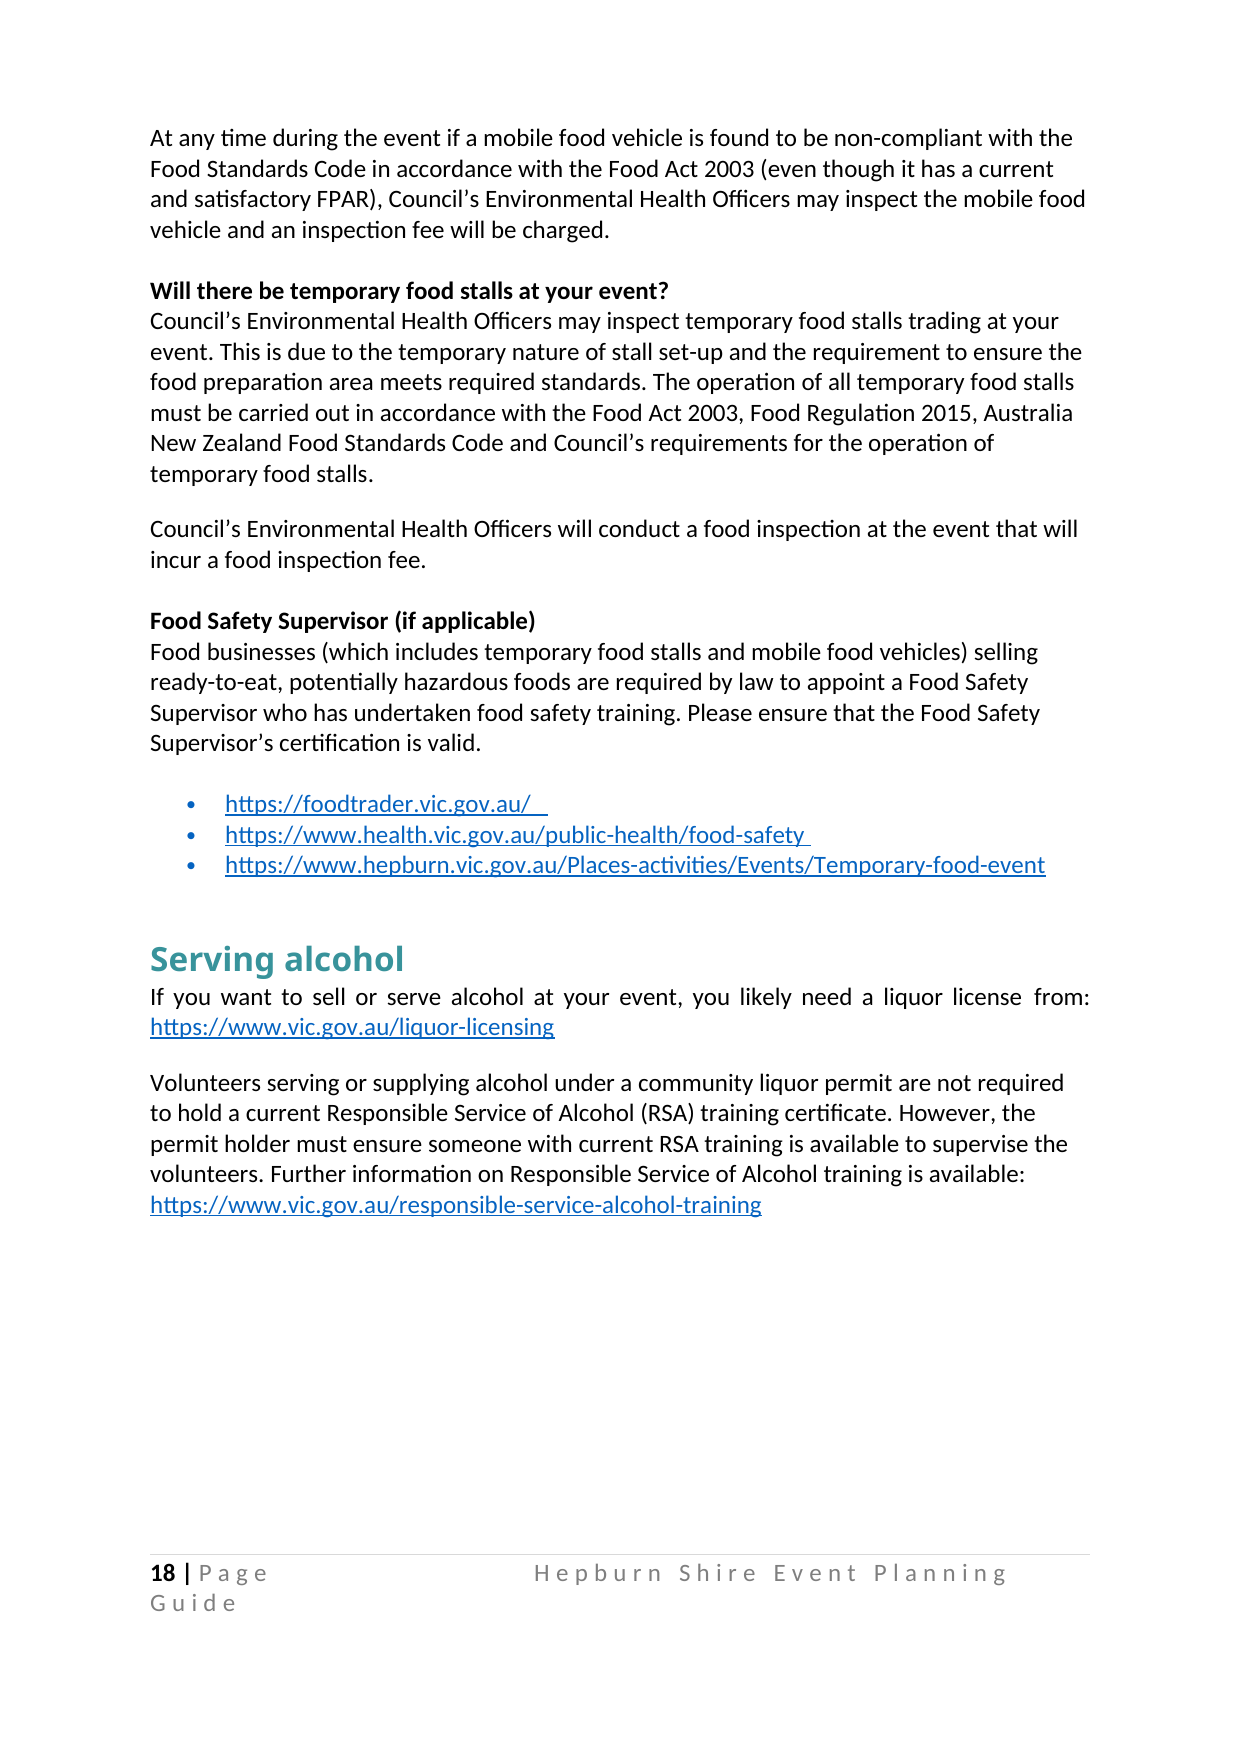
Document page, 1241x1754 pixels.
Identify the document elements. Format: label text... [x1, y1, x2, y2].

text If you want to sell or serve alcohol at your event, you likely need a liquor license from: https://www.vic.gov.au/liquor-licensing [150, 981, 1090, 1042]
text Will there be temporary food stalls at your event? [150, 275, 1090, 305]
text Food Safety Supervisor (if applicable) [150, 605, 1090, 636]
list https://foodtrader.vic.gov.au/ [187, 788, 1090, 819]
list https://www.hepburn.vic.gov.au/Places-activities/Events/Temporary-food-event [187, 849, 1090, 880]
text Serving alcohol [150, 935, 1090, 981]
text At any time during the event if a mobile food vehicle is found to be non-compliant with the Food Standards Code in accordance with the Food Act 2003 (even though it has a current and satisfactory FPAR), Council’s Environmental Health Officers may inspect the mobile food vehicle and an inspection fee will be charged. [150, 122, 1090, 244]
text Volunteers serving or supplying alcohol under a community liquor permit are not required to hold a current Responsible Service of Alcohol (RSA) training certificate. However, the permit holder must ensure someone with current RSA training is available to supervise the volunteers. Further information on Responsible Service of Alcohol training is available: https://www.vic.gov.au/responsible-service-alcohol-training [150, 1067, 1090, 1219]
list https://www.health.vic.gov.au/public-health/food-safety [187, 819, 1090, 849]
text Food businesses (which includes temporary food stalls and mobile food vehicles) selling ready-to-eat, potentially hazardous foods are required by law to appoint a Food Safety Supervisor who has undertaken food safety training. Please ensure that the Food Safety Supervisor’s certification is valid. [150, 636, 1090, 758]
text Council’s Environmental Health Officers will conduct a food inspection at the event that will incur a food inspection fee. [150, 513, 1090, 574]
text Council’s Environmental Health Officers may inspect temporary food stalls trading at your event. This is due to the temporary nature of stall set-up and the requirement to ensure the food preparation area meets required standards. The operation of all temporary food stalls must be carried out in accordance with the Food Act 2003, Food Regulation 2015, Australia New Zealand Food Standards Code and Council’s requirements for the operation of temporary food stalls. [150, 305, 1090, 488]
